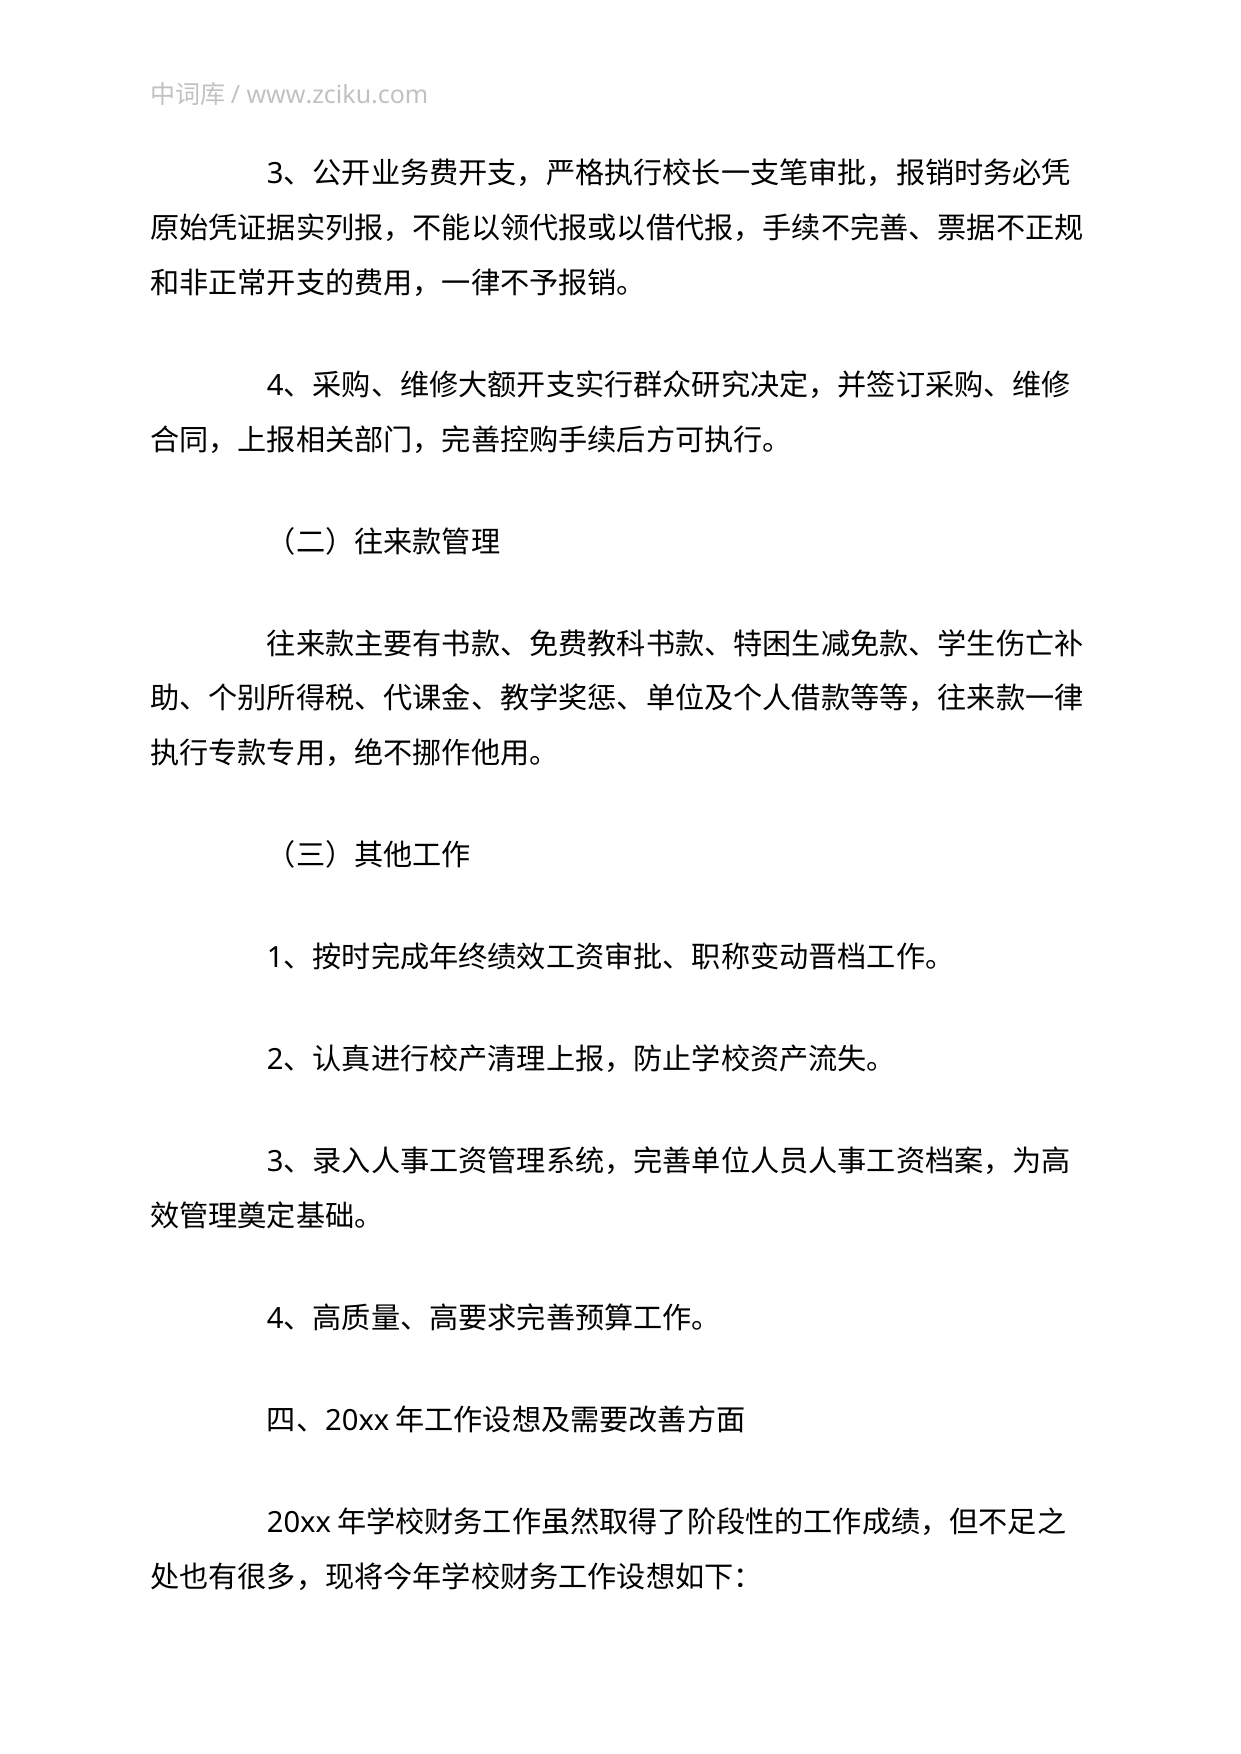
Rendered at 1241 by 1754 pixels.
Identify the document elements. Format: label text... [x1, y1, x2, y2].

text 1、按时完成年终绩效工资审批、职称变动晋档工作。 [150, 933, 1090, 976]
text 往来款主要有书款、免费教科书款、特困生减免款、学生伤亡补助、个别所得税、代课金、教学奖惩、单位及个人借款等等，往来款一律执行专款专用，绝不挪作他用。 [150, 620, 1090, 772]
text 4、高质量、高要求完善预算工作。 [150, 1294, 1090, 1337]
text 3、公开业务费开支，严格执行校长一支笔审批，报销时务必凭原始凭证据实列报，不能以领代报或以借代报，手续不完善、票据不正规和非正常开支的费用，一律不予报销。 [150, 150, 1090, 302]
text （三）其他工作 [150, 832, 1090, 874]
text 20xx年学校财务工作虽然取得了阶段性的工作成绩，但不足之处也有很多，现将今年学校财务工作设想如下： [150, 1498, 1090, 1596]
text 3、录入人事工资管理系统，完善单位人员人事工资档案，为高效管理奠定基础。 [150, 1137, 1090, 1235]
text 四、20xx年工作设想及需要改善方面 [150, 1396, 1090, 1439]
text 4、采购、维修大额开支实行群众研究决定，并签订采购、维修合同，上报相关部门，完善控购手续后方可执行。 [150, 362, 1090, 459]
text 2、认真进行校产清理上报，防止学校资产流失。 [150, 1036, 1090, 1078]
text （二）往来款管理 [150, 518, 1090, 561]
